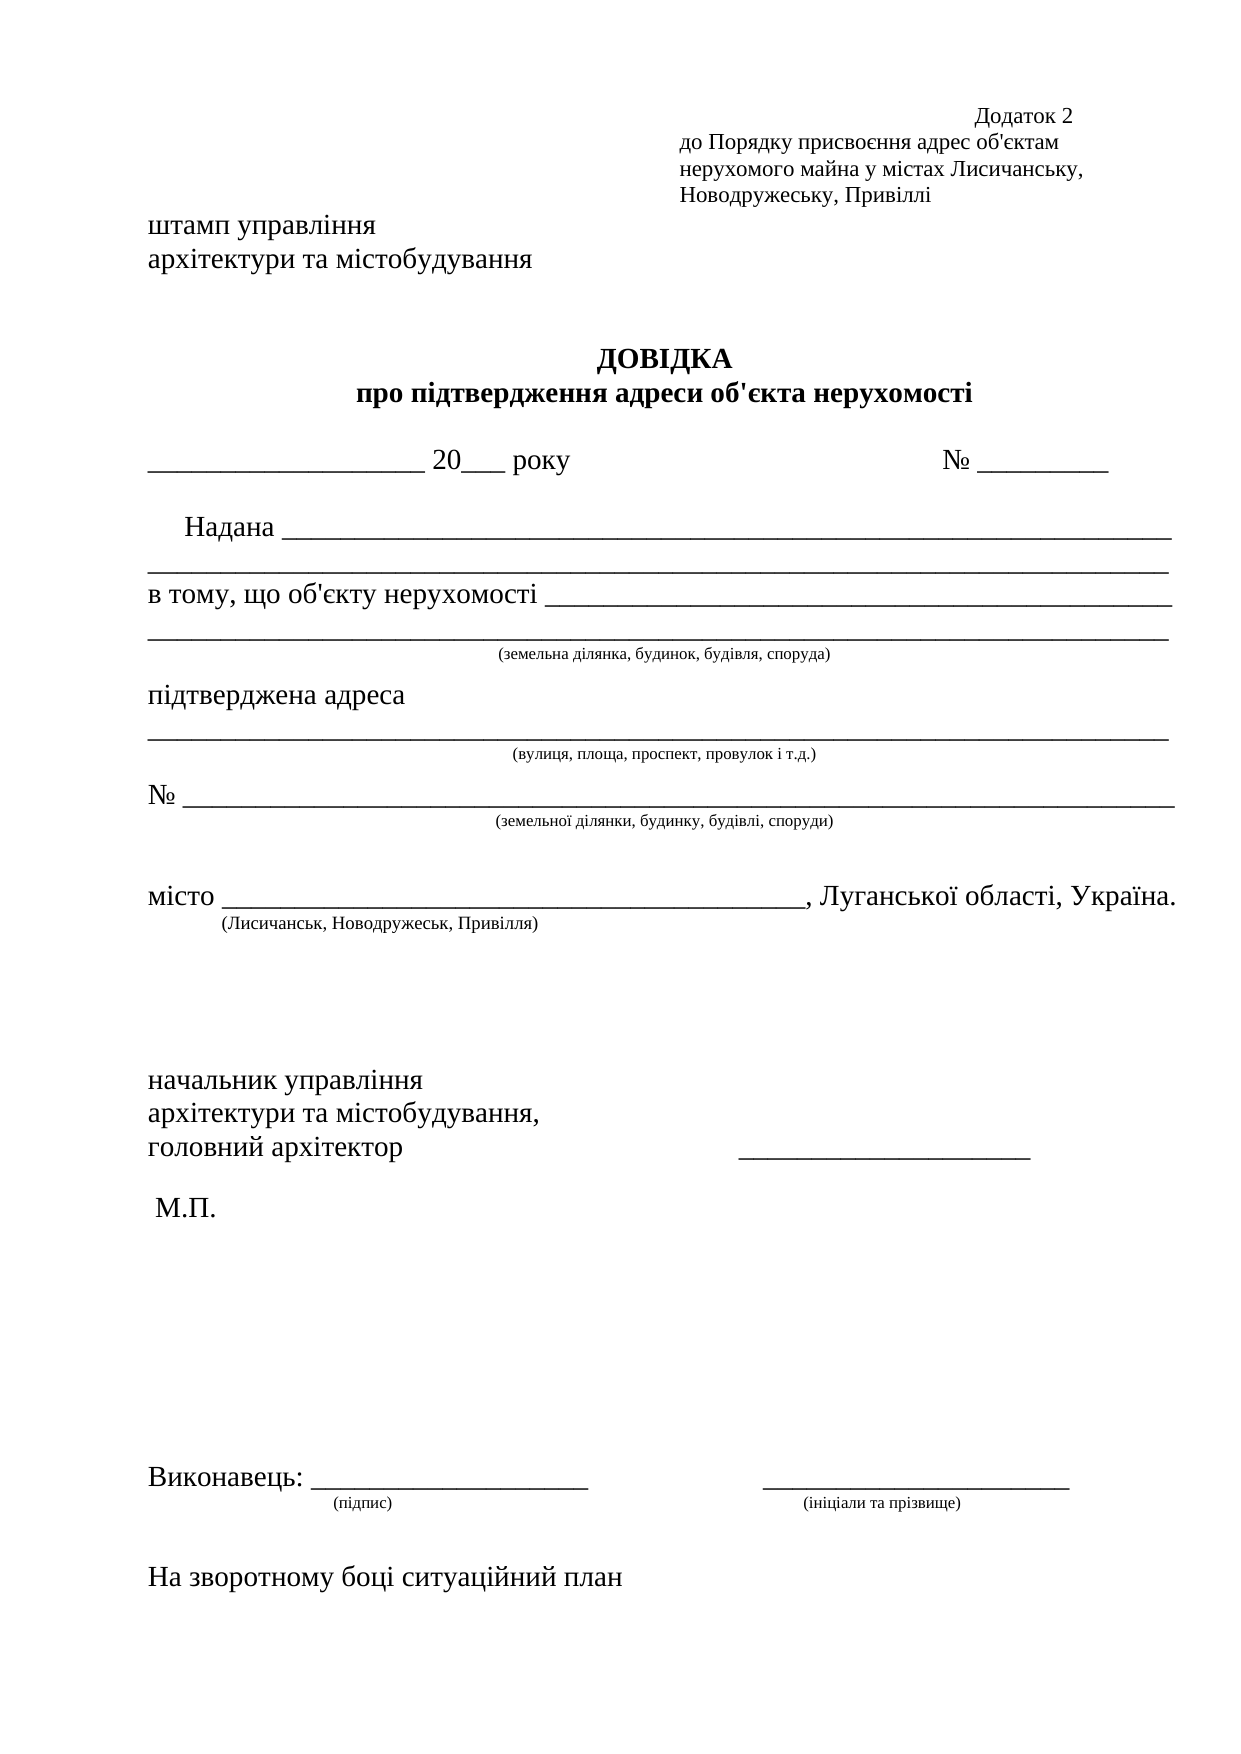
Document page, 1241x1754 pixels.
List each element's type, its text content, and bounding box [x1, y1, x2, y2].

text про підтвердження адреси об'єкта нерухомості [148, 375, 1181, 408]
text архітектури та містобудування [148, 241, 1181, 274]
text штамп управління [148, 207, 1181, 241]
text нерухомого майна у містах Лисичанську, Новодружеську, Привіллі [679, 154, 1181, 207]
text архітектури та містобудування, [148, 1095, 1181, 1129]
text На зворотному боці ситуаційний план [148, 1559, 1181, 1593]
text головний архітектор ____________________ [148, 1129, 1181, 1162]
text начальник управління [148, 1062, 1181, 1095]
text (вулиця, площа, проспект, провулок і т.д.) [148, 744, 1181, 777]
text Виконавець: ___________________ _____________________ [148, 1459, 1181, 1492]
text ______________________________________________________________________ [148, 543, 1181, 576]
text в тому, що об'єкту нерухомості ___________________________________________ [148, 576, 1181, 610]
text ДОВІДКА [148, 341, 1181, 375]
text місто ________________________________________, Луганської області, Україна. [148, 878, 1181, 912]
text до Порядку присвоєння адрес об'єктам [679, 128, 1181, 154]
text (підпис) (ініціали та прізвище) [148, 1492, 1181, 1526]
text Додаток 2 [443, 102, 1181, 128]
text № ____________________________________________________________________ [148, 777, 1181, 811]
text ___________________ 20___ року № _________ [148, 442, 1181, 476]
text М.П. [148, 1191, 1181, 1224]
text ______________________________________________________________________ [148, 610, 1181, 643]
text (земельна ділянка, будинок, будівля, споруда) [148, 643, 1181, 677]
text (земельної ділянки, будинку, будівлі, споруди) [148, 811, 1181, 844]
text (Лисичанськ, Новодружеськ, Привілля) [148, 912, 1181, 933]
text підтверджена адреса ______________________________________________________________________ [148, 677, 1181, 744]
text Надана _____________________________________________________________ [148, 509, 1181, 543]
